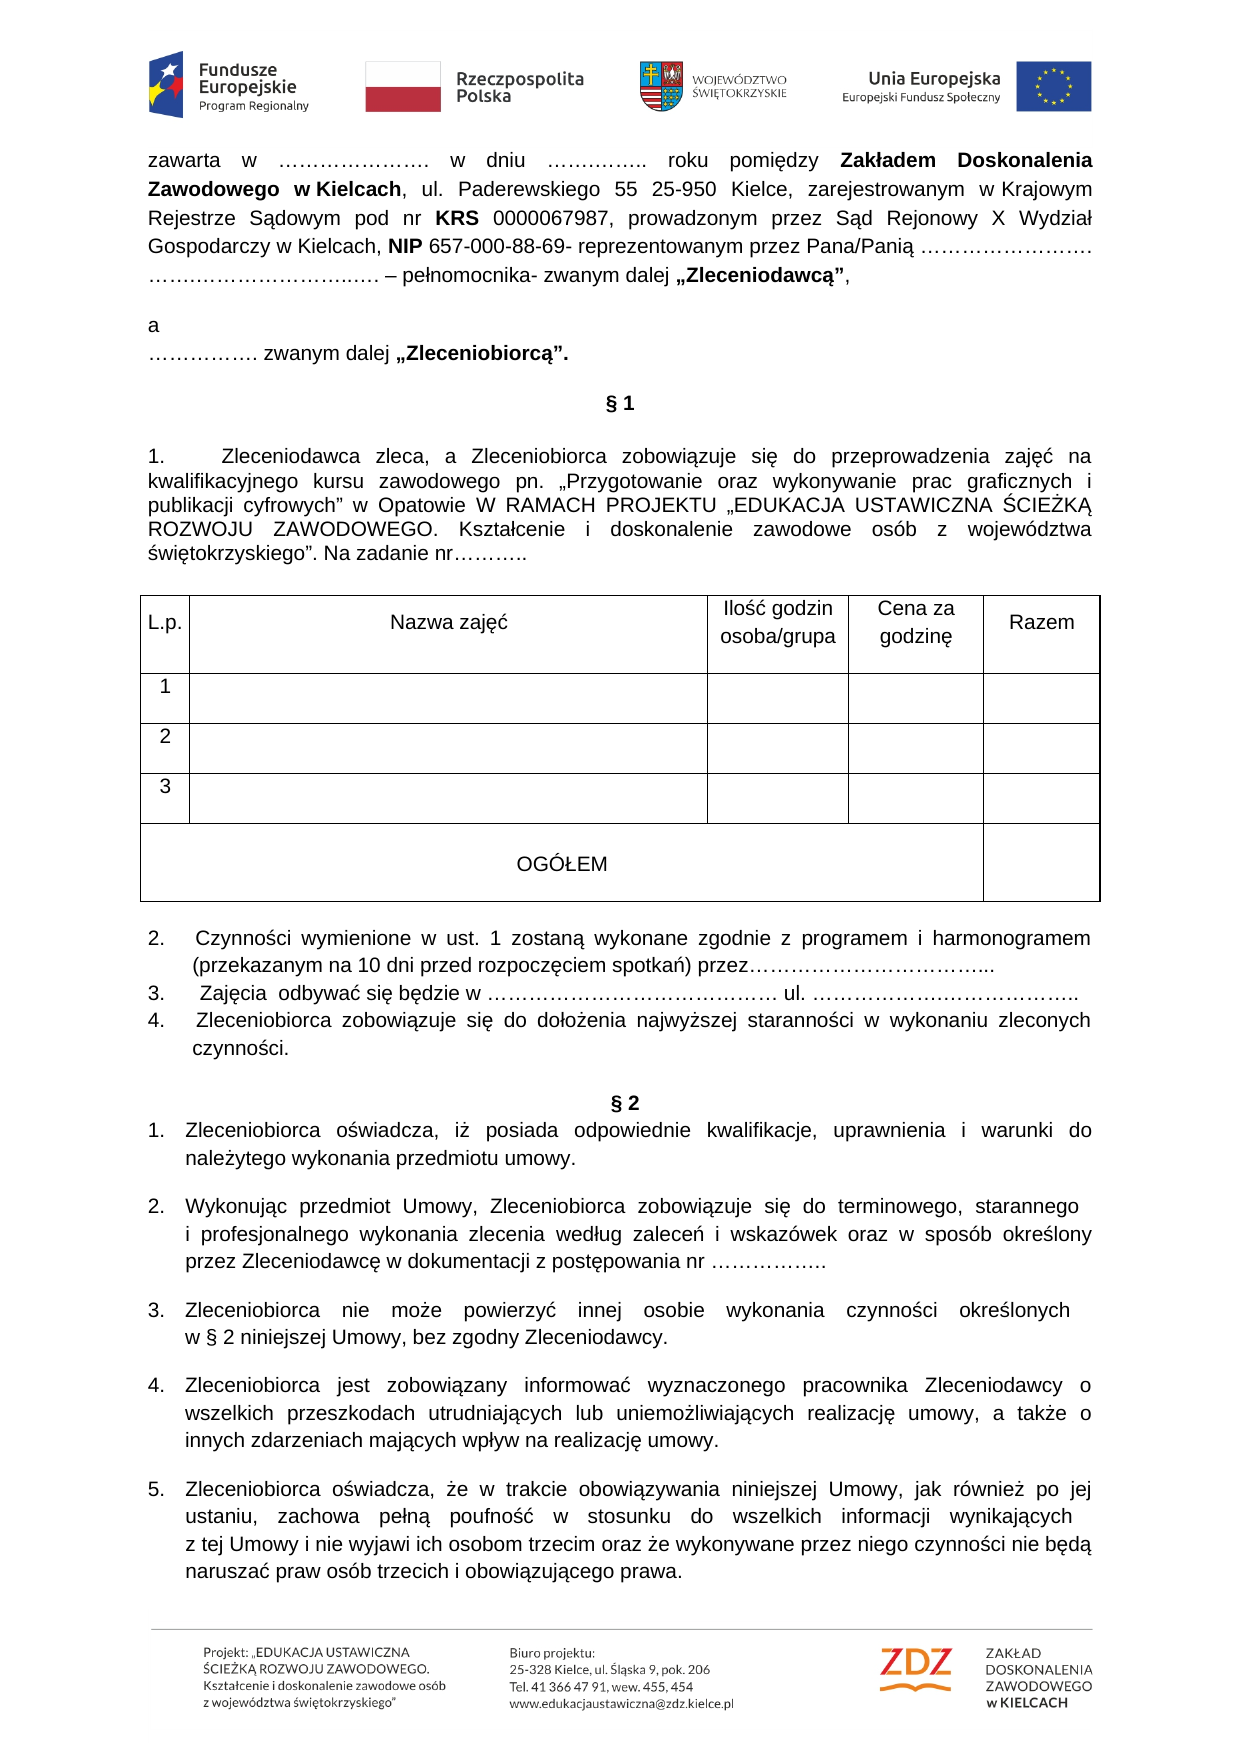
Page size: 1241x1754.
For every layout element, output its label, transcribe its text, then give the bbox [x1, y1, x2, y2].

text a ……………. zwanym dalej „Zleceniobiorcą”. [148, 312, 1093, 365]
table_cell 1 [141, 674, 189, 723]
table_cell [984, 824, 1099, 901]
list Zleceniobiorca nie może powierzyć innej osobie wykonania czynności określonych w § 2 niniejszej Umowy, bez zgodny Zleceniodawcy. [148, 1297, 1093, 1349]
table_cell [984, 724, 1099, 773]
table_cell 2 [141, 724, 189, 773]
text § 1 [148, 391, 1093, 415]
table_cell OGÓŁEM [141, 824, 983, 901]
list Wykonując przedmiot Umowy, Zleceniobiorca zobowiązuje się do terminowego, starannego i profesjonalnego wykonania zlecenia według zaleceń i wskazówek oraz w sposób określony przez Zleceniodawcę w dokumentacji z postępowania nr …………….. [148, 1194, 1093, 1273]
list Zleceniobiorca oświadcza, że w trakcie obowiązywania niniejszej Umowy, jak również po jej ustaniu, zachowa pełną poufność w stosunku do wszelkich informacji wynikających z tej Umowy i nie wyjawi ich osobom trzecim oraz że wykonywane przez niego czynności nie będą naruszać praw osób trzecich i obowiązującego prawa. [148, 1477, 1093, 1583]
table_header L.p. [141, 596, 189, 673]
table_cell [849, 674, 983, 723]
picture [147, 29, 1093, 148]
text 2. Czynności wymienione w ust. 1 zostaną wykonane zgodnie z programem i harmonogramem (przekazanym na 10 dni przed rozpoczęciem spotkań) przez……………………………... [148, 926, 1093, 977]
text 3. Zajęcia odbywać się będzie w …………………………………… ul. ……………….……………….. [148, 981, 1093, 1005]
table_cell [984, 674, 1099, 723]
table_cell [849, 724, 983, 773]
table_cell [708, 724, 848, 773]
text 4. Zleceniobiorca zobowiązuje się do dołożenia najwyższej staranności w wykonaniu zleconych czynności. [148, 1008, 1093, 1060]
table_cell [984, 774, 1099, 823]
text zawarta w …………………. w dniu …….…….. roku pomiędzy Zakładem Doskonalenia Zawodowego w Kielcach, ul. Paderewskiego 55 25-950 Kielce, zarejestrowanym w Krajowym Rejestrze Sądowym pod nr KRS 0000067987, prowadzonym przez Sąd Rejonowy X Wydział Gospodarczy w Kielcach, NIP 657-000-88-69- reprezentowanym przez Pana/Panią …………………….…….…………………..…. – pełnomocnika- zwanym dalej „Zleceniodawcą”, [148, 148, 1093, 287]
table_header Razem [984, 596, 1099, 673]
table_cell [708, 774, 848, 823]
table_header Ilość godzin osoba/grupa [708, 596, 848, 673]
table_cell [708, 674, 848, 723]
table_cell [190, 674, 707, 723]
table_cell [849, 774, 983, 823]
list Zleceniobiorca oświadcza, iż posiada odpowiednie kwalifikacje, uprawnienia i warunki do należytego wykonania przedmiotu umowy. [148, 1118, 1093, 1170]
table_cell [190, 774, 707, 823]
list Zleceniodawca zleca, a Zleceniobiorca zobowiązuje się do przeprowadzenia zajęć na kwalifikacyjnego kursu zawodowego pn. „Przygotowanie oraz wykonywanie prac graficznych i publikacji cyfrowych” w Opatowie W RAMACH PROJEKTU „EDUKACJA USTAWICZNA ŚCIEŻKĄ ROZWOJU ZAWODOWEGO. Kształcenie i doskonalenie zawodowe osób z województwa świętokrzyskiego”. Na zadanie nr……….. [148, 440, 1093, 565]
table_header Nazwa zajęć [190, 596, 707, 673]
table_cell [190, 724, 707, 773]
list Zleceniobiorca jest zobowiązany informować wyznaczonego pracownika Zleceniodawcy o wszelkich przeszkodach utrudniających lub uniemożliwiających realizację umowy, a także o innych zdarzeniach mających wpływ na realizację umowy. [148, 1373, 1093, 1452]
table_cell 3 [141, 774, 189, 823]
text § 2 [148, 1091, 1103, 1115]
picture [147, 1609, 1093, 1744]
table_header Cena za godzinę [849, 596, 983, 673]
